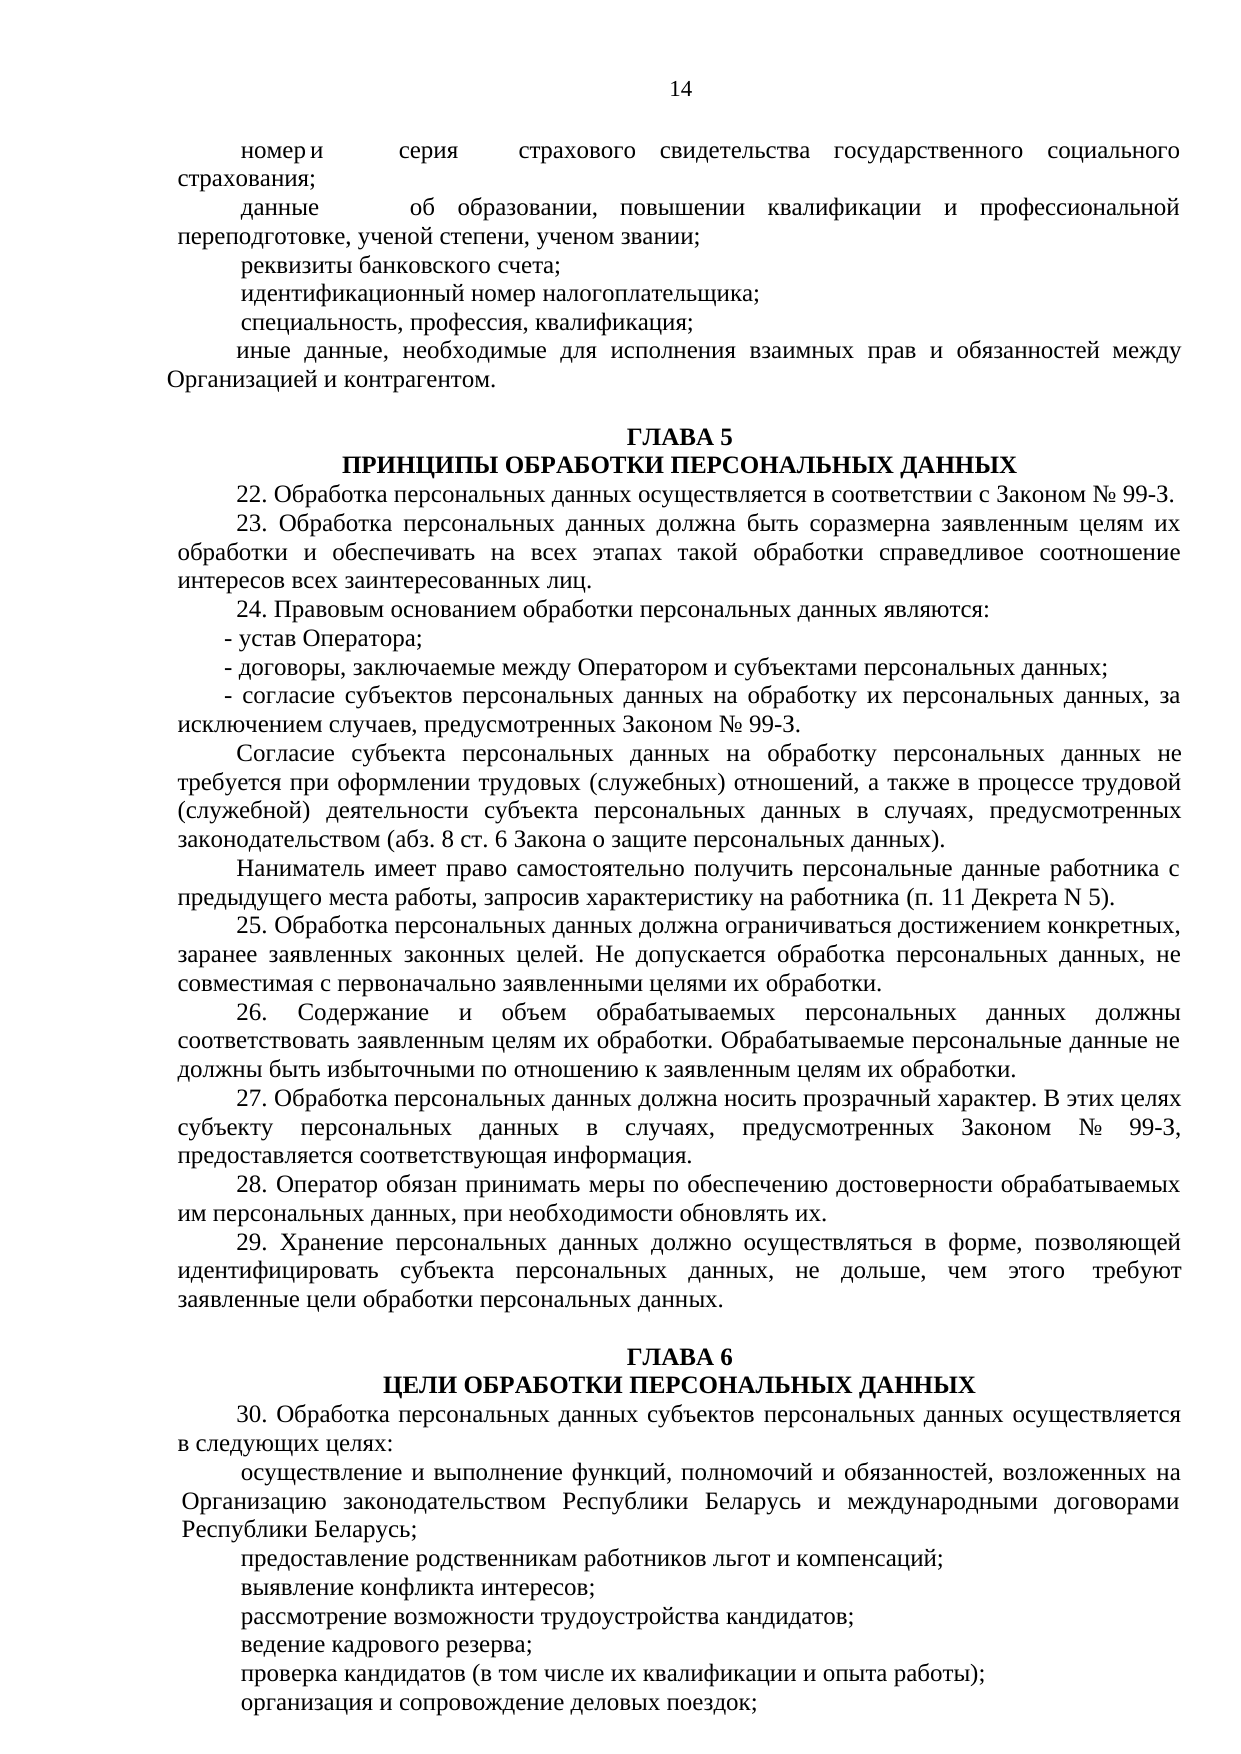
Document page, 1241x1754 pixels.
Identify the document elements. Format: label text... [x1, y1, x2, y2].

list организация и сопровождение деловых поездок; [181, 1687, 1181, 1716]
list устав Оператора; [224, 623, 1194, 652]
list Правовым основанием обработки персональных данных являются: [236, 594, 1194, 623]
list идентификационный номер налогоплательщика; [236, 278, 1194, 307]
list реквизиты банковского счета; [236, 250, 1194, 278]
list Хранение персональных данных должно осуществляться в форме, позволяющей идентифицировать субъекта персональных данных, не дольше, чем этого требуют заявленные цели обработки персональных данных. [177, 1227, 1181, 1313]
list иные данные, необходимые для исполнения взаимных прав и обязанностей между Организацией и контрагентом. [167, 336, 1182, 393]
text ПРИНЦИПЫ ОБРАБОТКИ ПЕРСОНАЛЬНЫХ ДАННЫХ [199, 451, 1160, 479]
list данные об образовании, повышении квалификации и профессиональной переподготовке, ученой степени, ученом звании; [177, 192, 1181, 250]
list специальность, профессия, квалификация; [236, 307, 1194, 336]
list проверка кандидатов (в том числе их квалификации и опыта работы); [181, 1658, 1181, 1687]
list выявление конфликта интересов; [181, 1572, 1181, 1601]
list Обработка персональных данных должна носить прозрачный характер. В этих целях субъекту персональных данных в случаях, предусмотренных Законом № 99-З, предоставляется соответствующая информация. [177, 1083, 1182, 1169]
text ГЛАВА 5 [199, 422, 1160, 451]
list ведение кадрового резерва; [181, 1629, 1181, 1658]
list договоры, заключаемые между Оператором и субъектами персональных данных; [224, 652, 1194, 680]
text Наниматель имеет право самостоятельно получить персональные данные работника с предыдущего места работы, запросив характеристику на работника (п. 11 Декрета N 5). [177, 853, 1181, 911]
list предоставление родственникам работников льгот и компенсаций; [181, 1543, 1181, 1572]
list Обработка персональных данных субъектов персональных данных осуществляется в следующих целях: [177, 1399, 1181, 1457]
list осуществление и выполнение функций, полномочий и обязанностей, возложенных на Организацию законодательством Республики Беларусь и международными договорами Республики Беларусь; [181, 1457, 1181, 1543]
list Содержание и объем обрабатываемых персональных данных должны соответствовать заявленным целям их обработки. Обрабатываемые персональные данные не должны быть избыточными по отношению к заявленным целям их обработки. [177, 997, 1181, 1083]
list Обработка персональных данных осуществляется в соответствии с Законом № 99-З. [236, 479, 1194, 508]
list Обработка персональных данных должна быть соразмерна заявленным целям их обработки и обеспечивать на всех этапах такой обработки справедливое соотношение интересов всех заинтересованных лиц. [177, 508, 1181, 594]
list Обработка персональных данных должна ограничиваться достижением конкретных, заранее заявленных законных целей. Не допускается обработка персональных данных, не совместимая с первоначально заявленными целями их обработки. [177, 911, 1182, 997]
text ГЛАВА 6 [199, 1342, 1160, 1371]
list согласие субъектов персональных данных на обработку их персональных данных, за исключением случаев, предусмотренных Законом № 99-З. [177, 680, 1182, 738]
list номер и серия страхового свидетельства государственного социального страхования; [177, 135, 1181, 192]
text ЦЕЛИ ОБРАБОТКИ ПЕРСОНАЛЬНЫХ ДАННЫХ [201, 1371, 1158, 1399]
list рассмотрение возможности трудоустройства кандидатов; [181, 1601, 1181, 1629]
text Согласие субъекта персональных данных на обработку персональных данных не требуется при оформлении трудовых (служебных) отношений, а также в процессе трудовой (служебной) деятельности субъекта персональных данных в случаях, предусмотренных законодательством (абз. 8 ст. 6 Закона о защите персональных данных). [177, 738, 1182, 853]
list Оператор обязан принимать меры по обеспечению достоверности обрабатываемых им персональных данных, при необходимости обновлять их. [177, 1169, 1181, 1227]
